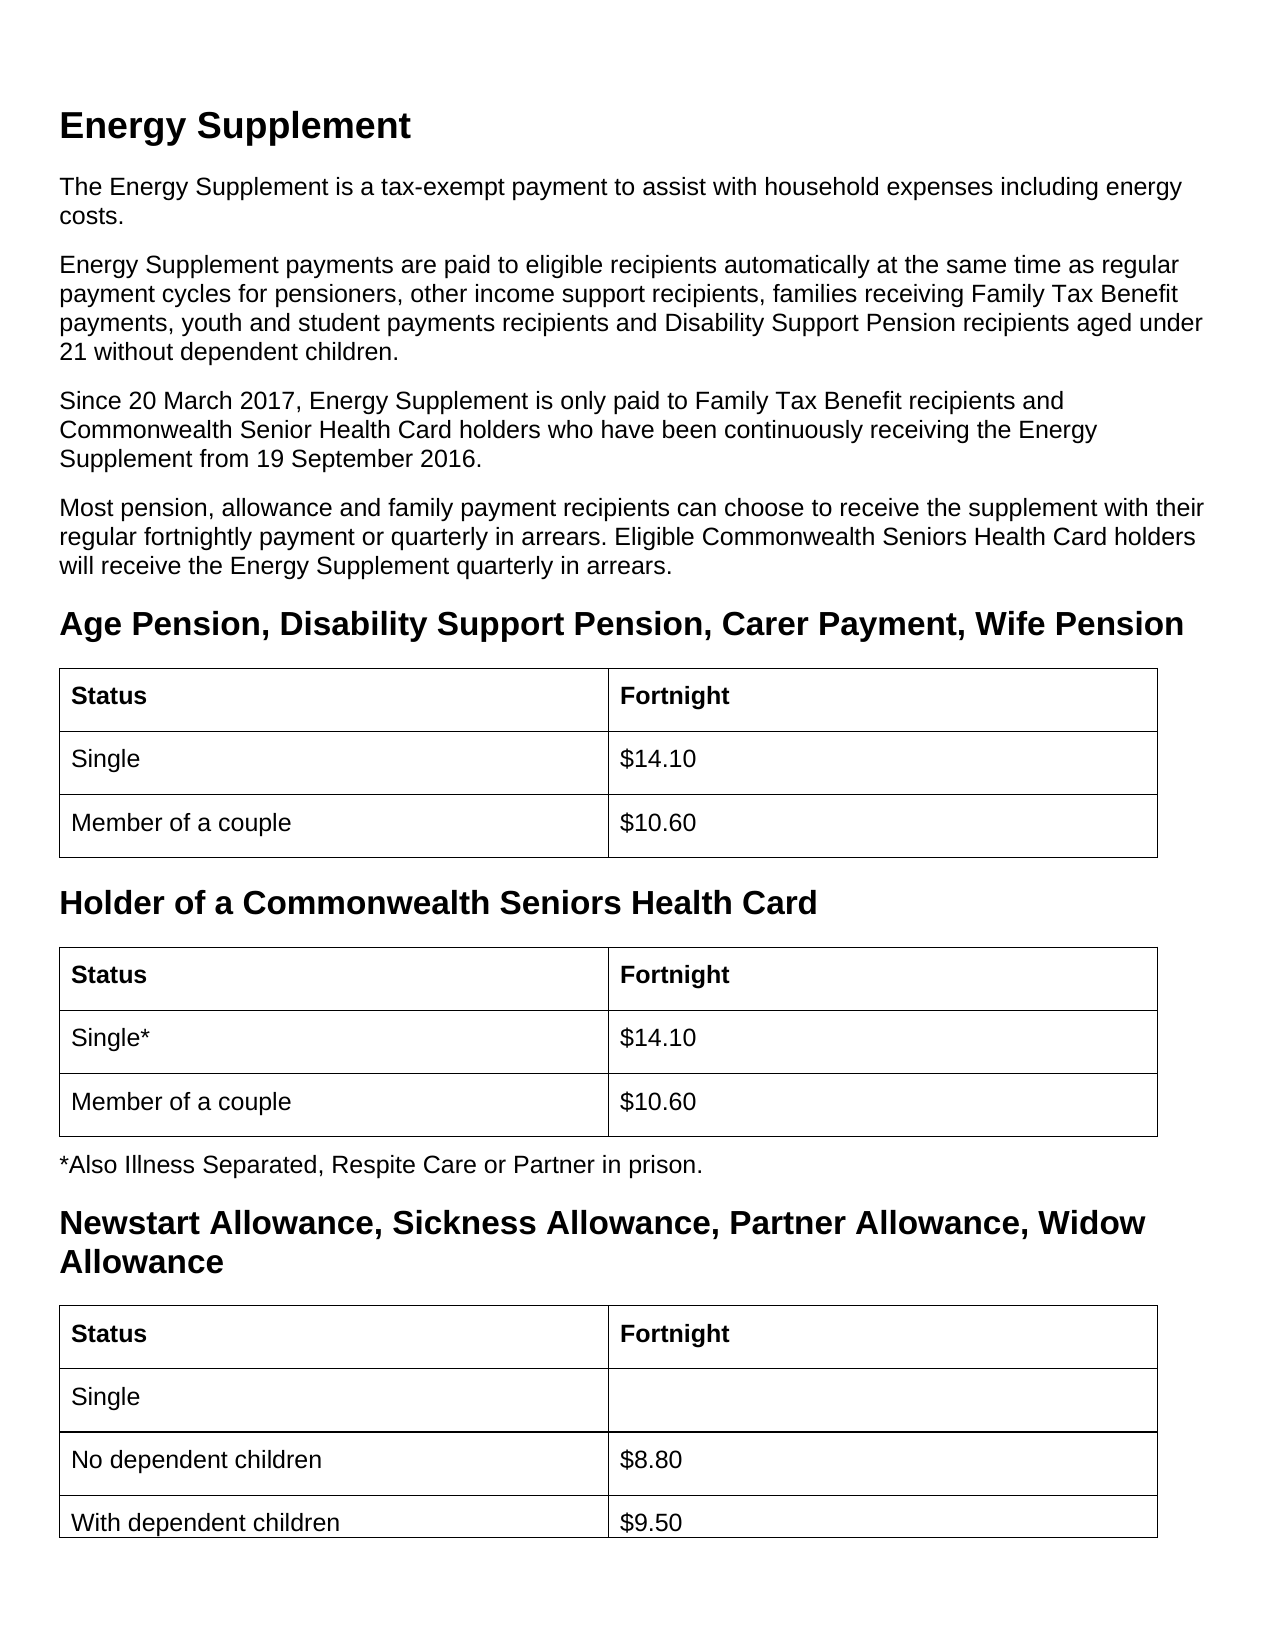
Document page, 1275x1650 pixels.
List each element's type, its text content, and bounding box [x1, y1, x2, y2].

table_cell With dependent children [60, 1496, 608, 1537]
table_cell Member of a couple [60, 1074, 608, 1136]
subtitle Energy Supplement [59, 104, 1216, 147]
table_cell Single [60, 1369, 608, 1431]
subtitle Age Pension, Disability Support Pension, Carer Payment, Wife Pension [59, 604, 1216, 643]
table_header Status [60, 669, 608, 731]
table_cell Single [60, 732, 608, 794]
table_header Status [60, 948, 608, 1010]
text Most pension, allowance and family payment recipients can choose to receive the supplement with their regular fortnightly payment or quarterly in arrears. Eligible Commonwealth Seniors Health Card holders will receive the Energy Supplement quarterly in arrears. [59, 493, 1216, 579]
table_cell $14.10 [609, 732, 1157, 794]
table_header Fortnight [609, 669, 1157, 731]
text *Also Illness Separated, Respite Care or Partner in prison. [59, 1149, 1216, 1178]
table_cell $14.10 [609, 1011, 1157, 1073]
table_cell $9.50 [609, 1496, 1157, 1537]
table_cell $10.60 [609, 1074, 1157, 1136]
table_cell No dependent children [60, 1433, 608, 1494]
table_cell $8.80 [609, 1433, 1157, 1494]
table_header Status [60, 1306, 608, 1368]
text The Energy Supplement is a tax-exempt payment to assist with household expenses including energy costs. [59, 172, 1216, 229]
table_header Fortnight [609, 1306, 1157, 1368]
subtitle Holder of a Commonwealth Seniors Health Card [59, 883, 1216, 922]
text Energy Supplement payments are paid to eligible recipients automatically at the same time as regular payment cycles for pensioners, other income support recipients, families receiving Family Tax Benefit payments, youth and student payments recipients and Disability Support Pension recipients aged under 21 without dependent children. [59, 250, 1216, 365]
subtitle Newstart Allowance, Sickness Allowance, Partner Allowance, Widow Allowance [59, 1203, 1216, 1280]
table_cell $10.60 [609, 795, 1157, 857]
text Since 20 March 2017, Energy Supplement is only paid to Family Tax Benefit recipients and Commonwealth Senior Health Card holders who have been continuously receiving the Energy Supplement from 19 September 2016. [59, 386, 1216, 472]
table_cell Member of a couple [60, 795, 608, 857]
table_cell Single* [60, 1011, 608, 1073]
table_header Fortnight [609, 948, 1157, 1010]
table_cell [609, 1369, 1157, 1431]
